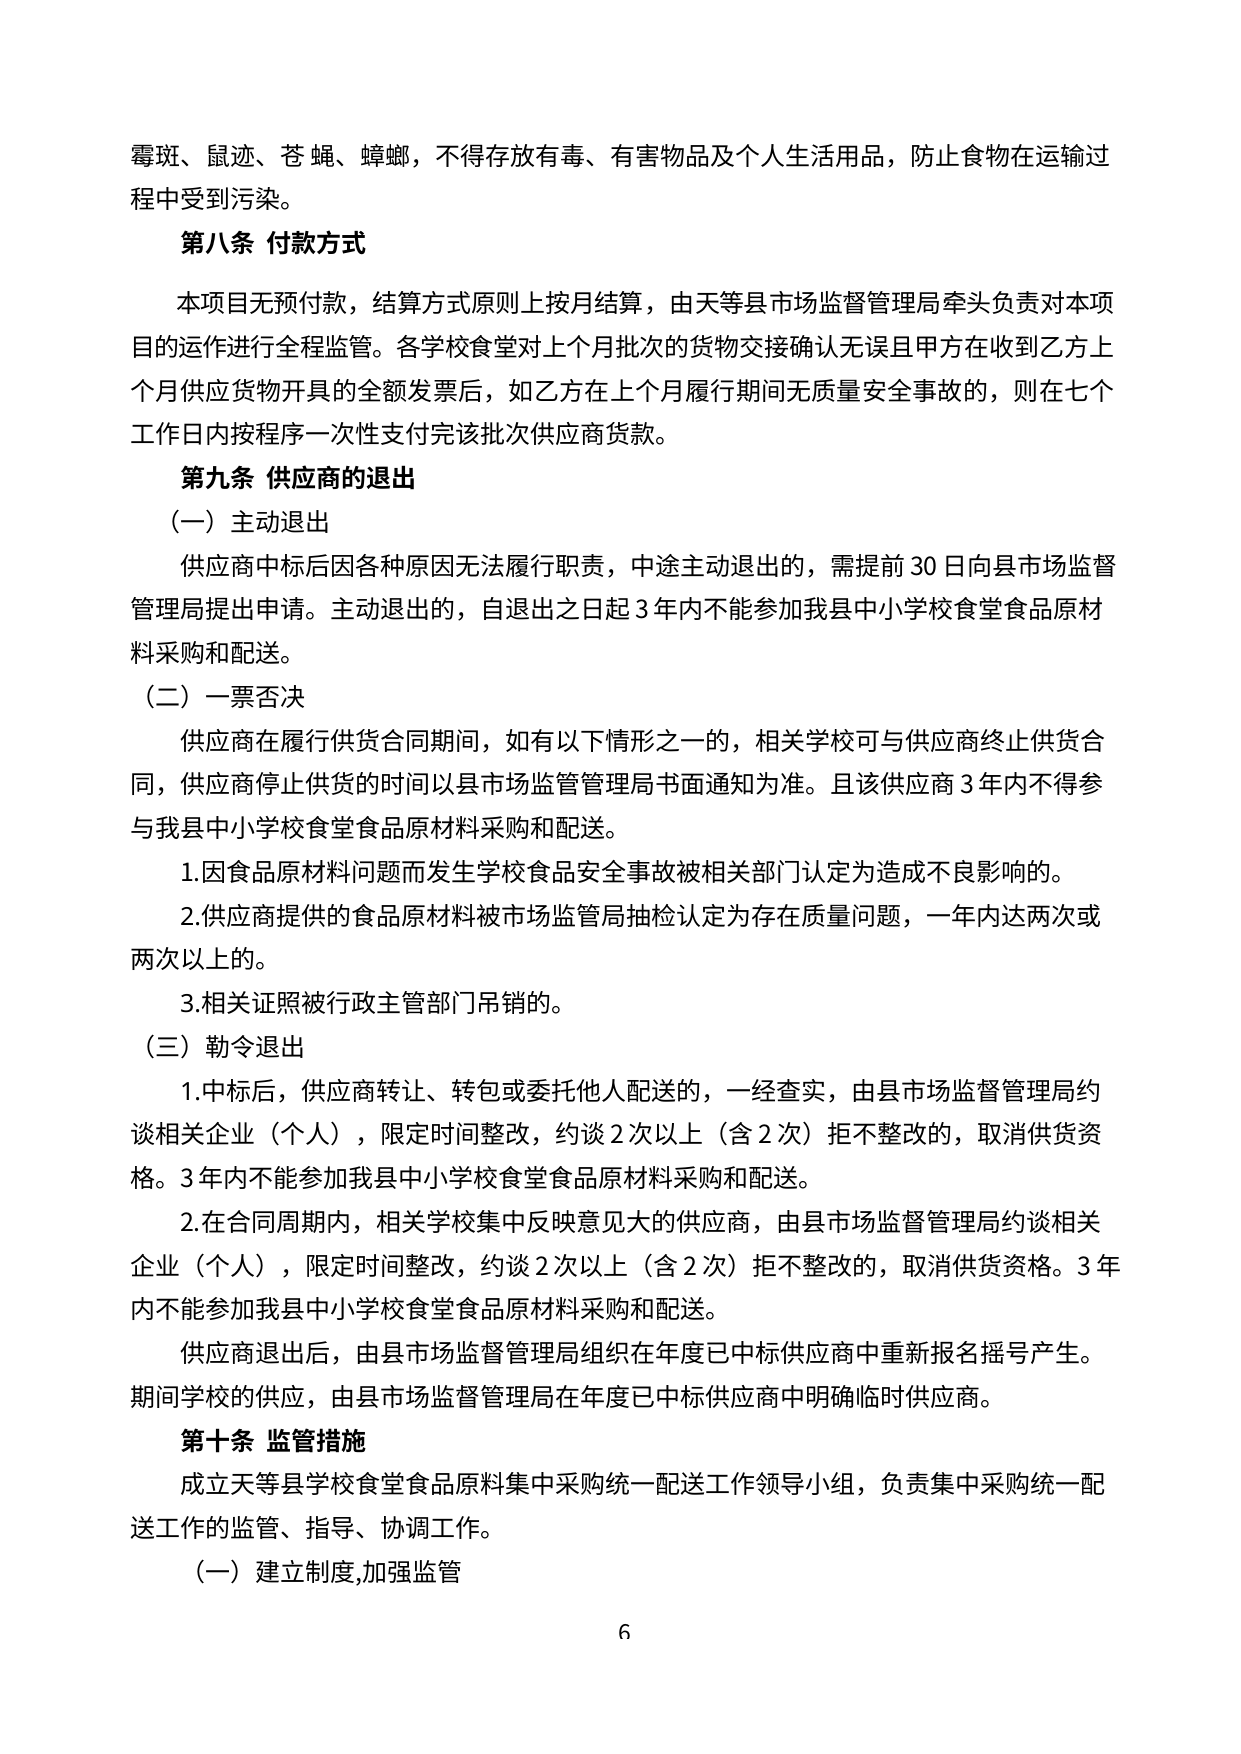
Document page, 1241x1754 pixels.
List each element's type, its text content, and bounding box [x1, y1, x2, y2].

list （一）建立制度,加强监管 [130, 1546, 1122, 1590]
text 1.中标后，供应商转让、转包或委托他人配送的，一经查实，由县市场监督管理局约谈相关企业（个人），限定时间整改，约谈2次以上（含2次）拒不整改的，取消供货资格。3年内不能参加我县中小学校食堂食品原材料采购和配送。 [130, 1065, 1122, 1196]
text 第九条 供应商的退出 [130, 452, 1115, 496]
text 2.在合同周期内，相关学校集中反映意见大的供应商，由县市场监督管理局约谈相关企业（个人），限定时间整改，约谈2次以上（含2次）拒不整改的，取消供货资格。3年内不能参加我县中小学校食堂食品原材料采购和配送。 [130, 1196, 1122, 1327]
text 2.供应商提供的食品原材料被市场监管局抽检认定为存在质量问题，一年内达两次或两次以上的。 [130, 890, 1122, 977]
text 供应商退出后，由县市场监督管理局组织在年度已中标供应商中重新报名摇号产生。期间学校的供应，由县市场监督管理局在年度已中标供应商中明确临时供应商。 [130, 1327, 1122, 1415]
text 1.因食品原材料问题而发生学校食品安全事故被相关部门认定为造成不良影响的。 [130, 846, 1122, 890]
text 第八条 付款方式 [130, 217, 1115, 261]
text （一）主动退出 [130, 496, 1122, 540]
list 第十条 监管措施 [130, 1415, 1122, 1459]
text 成立天等县学校食堂食品原料集中采购统一配送工作领导小组，负责集中采购统一配送工作的监管、指导、协调工作。 [130, 1459, 1122, 1546]
text 本项目无预付款，结算方式原则上按月结算，由天等县市场监督管理局牵头负责对本项目的运作进行全程监管。各学校食堂对上个月批次的货物交接确认无误且甲方在收到乙方上个月供应货物开具的全额发票后，如乙方在上个月履行期间无质量安全事故的，则在七个工作日内按程序一次性支付完该批次供应商货款。 [130, 277, 1115, 452]
text 3.相关证照被行政主管部门吊销的。 [130, 977, 1122, 1021]
text （二）一票否决 [130, 671, 1122, 715]
text （三）勒令退出 [130, 1021, 1122, 1065]
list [130, 130, 1115, 217]
text 供应商在履行供货合同期间，如有以下情形之一的，相关学校可与供应商终止供货合同，供应商停止供货的时间以县市场监管管理局书面通知为准。且该供应商3年内不得参与我县中小学校食堂食品原材料采购和配送。 [130, 715, 1122, 846]
text 供应商中标后因各种原因无法履行职责，中途主动退出的，需提前30日向县市场监督管理局提出申请。主动退出的，自退出之日起3年内不能参加我县中小学校食堂食品原材料采购和配送。 [130, 540, 1122, 671]
